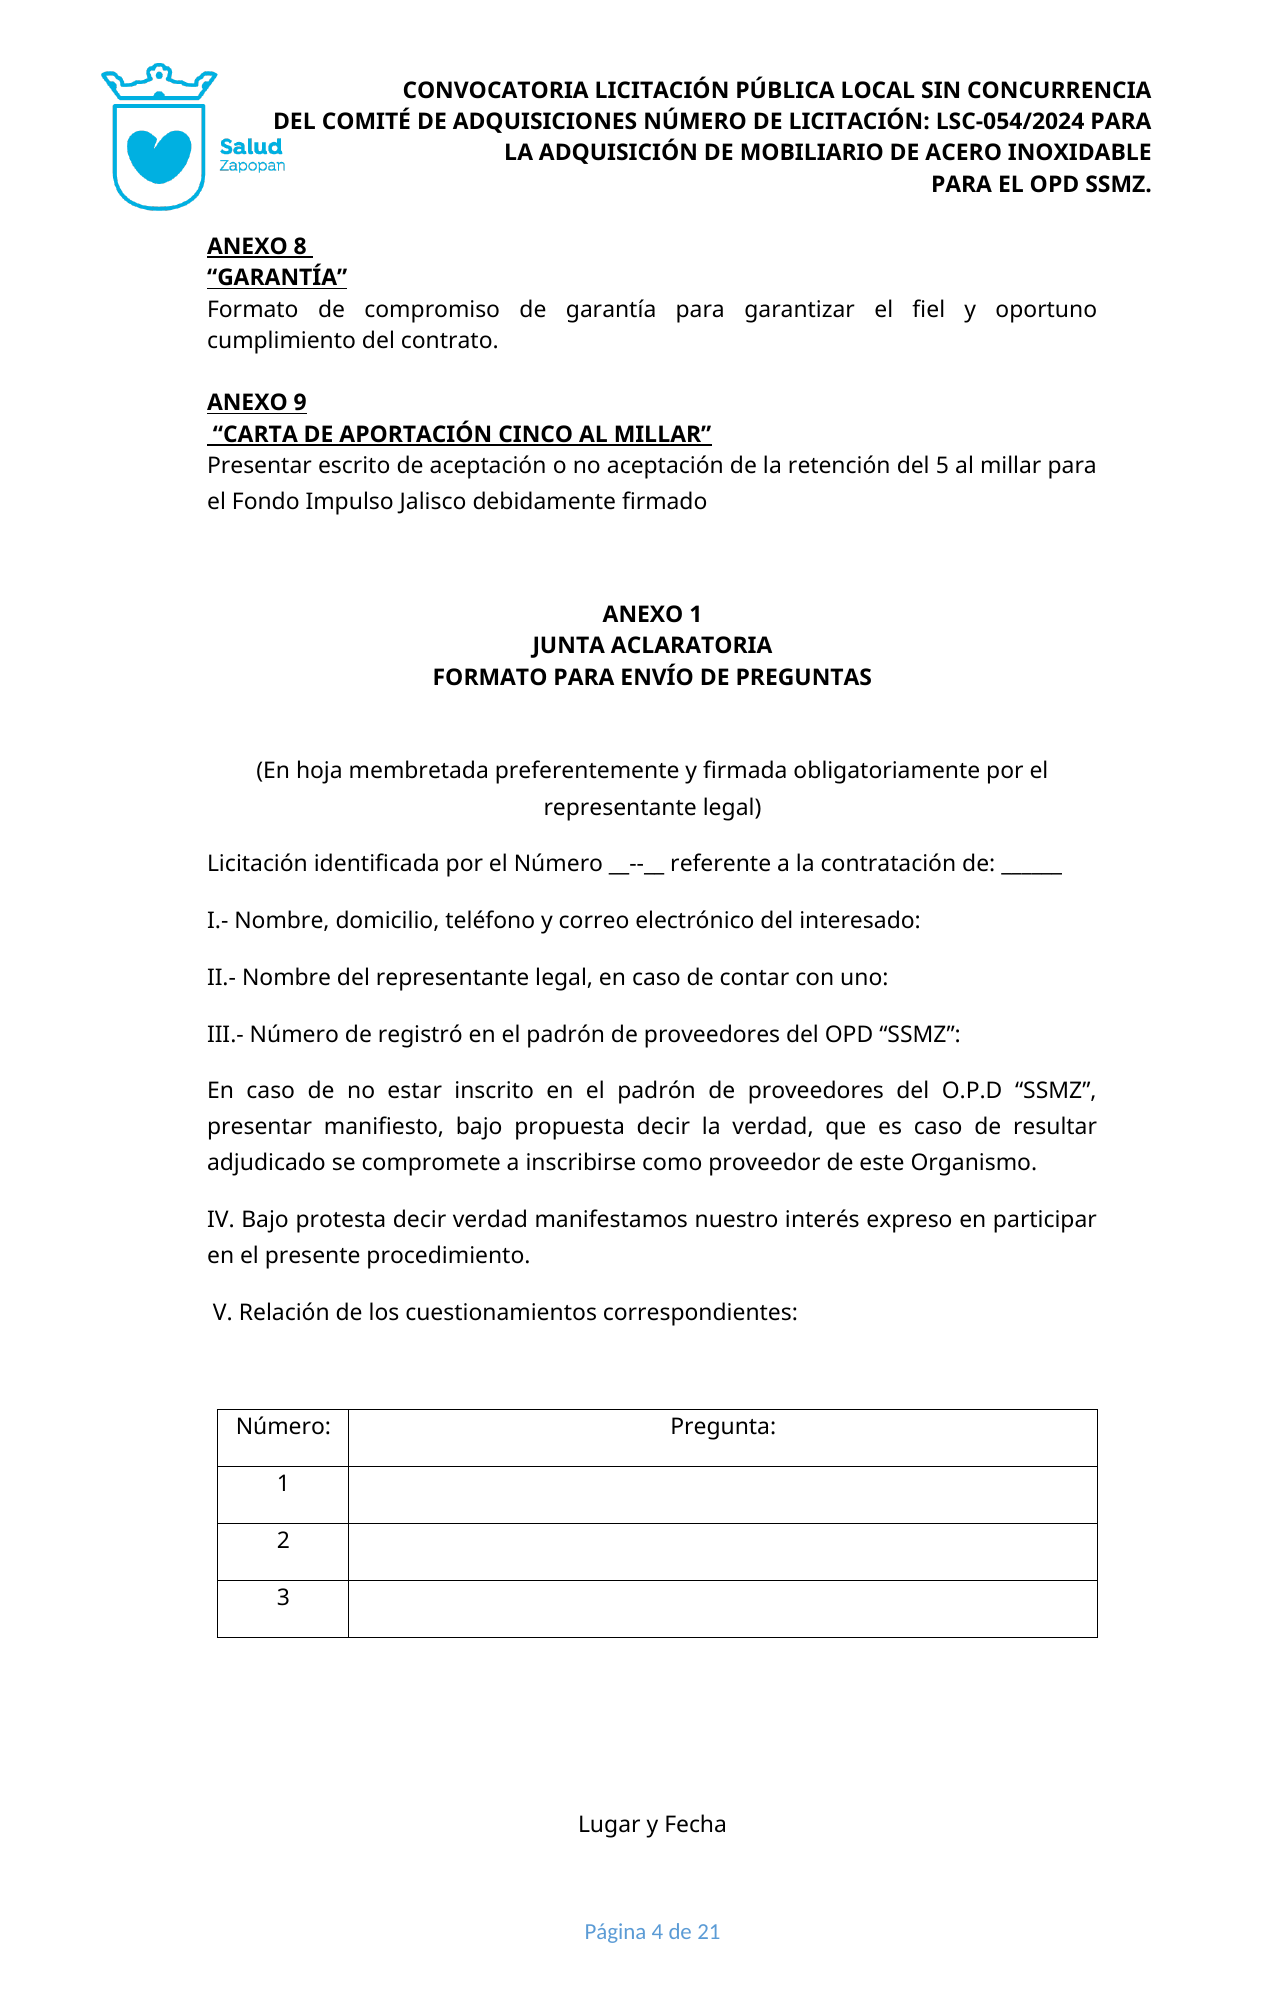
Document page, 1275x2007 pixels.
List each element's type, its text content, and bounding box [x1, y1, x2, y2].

text ANEXO 1 [207, 598, 1098, 629]
text “GARANTÍA” [207, 261, 1098, 292]
picture [97, 63, 290, 220]
text Formato de compromiso de garantía para garantizar el fiel y oportuno cumplimiento del contrato. [207, 292, 1098, 355]
text (En hoja membretada preferentemente y firmada obligatoriamente por el representante legal) [207, 754, 1098, 822]
text III.- Número de registró en el padrón de proveedores del OPD “SSMZ”: [207, 1017, 1098, 1049]
table_header Pregunta: [349, 1410, 1097, 1466]
text FORMATO PARA ENVÍO DE PREGUNTAS [207, 661, 1098, 692]
text “CARTA DE APORTACIÓN CINCO AL MILLAR” [207, 417, 1098, 449]
text Presentar escrito de aceptación o no aceptación de la retención del 5 al millar para el Fondo Impulso Jalisco debidamente firmado [207, 449, 1098, 516]
text ANEXO 9 [207, 386, 1098, 417]
text ANEXO 8 [207, 230, 1098, 261]
picture [108, 67, 211, 95]
table_cell 2 [218, 1524, 348, 1580]
table_cell [349, 1467, 1097, 1523]
table_cell [349, 1581, 1097, 1637]
table_cell [349, 1524, 1097, 1580]
text Lugar y Fecha [207, 1808, 1098, 1840]
text En caso de no estar inscrito en el padrón de proveedores del O.P.D “SSMZ”, presentar manifiesto, bajo propuesta decir la verdad, que es caso de resultar adjudicado se compromete a inscribirse como proveedor de este Organismo. [207, 1074, 1098, 1177]
text I.- Nombre, domicilio, teléfono y correo electrónico del interesado: [207, 904, 1098, 935]
text V. Relación de los cuestionamientos correspondientes: [207, 1296, 1098, 1327]
text Licitación identificada por el Número __--__ referente a la contratación de: ______ [207, 847, 1098, 878]
table_cell 1 [218, 1467, 348, 1523]
text IV. Bajo protesta decir verdad manifestamos nuestro interés expreso en participar en el presente procedimiento. [207, 1203, 1098, 1270]
table_cell 3 [218, 1581, 348, 1637]
text JUNTA ACLARATORIA [207, 629, 1098, 661]
table_header Número: [218, 1410, 348, 1466]
text II.- Nombre del representante legal, en caso de contar con uno: [207, 961, 1098, 992]
